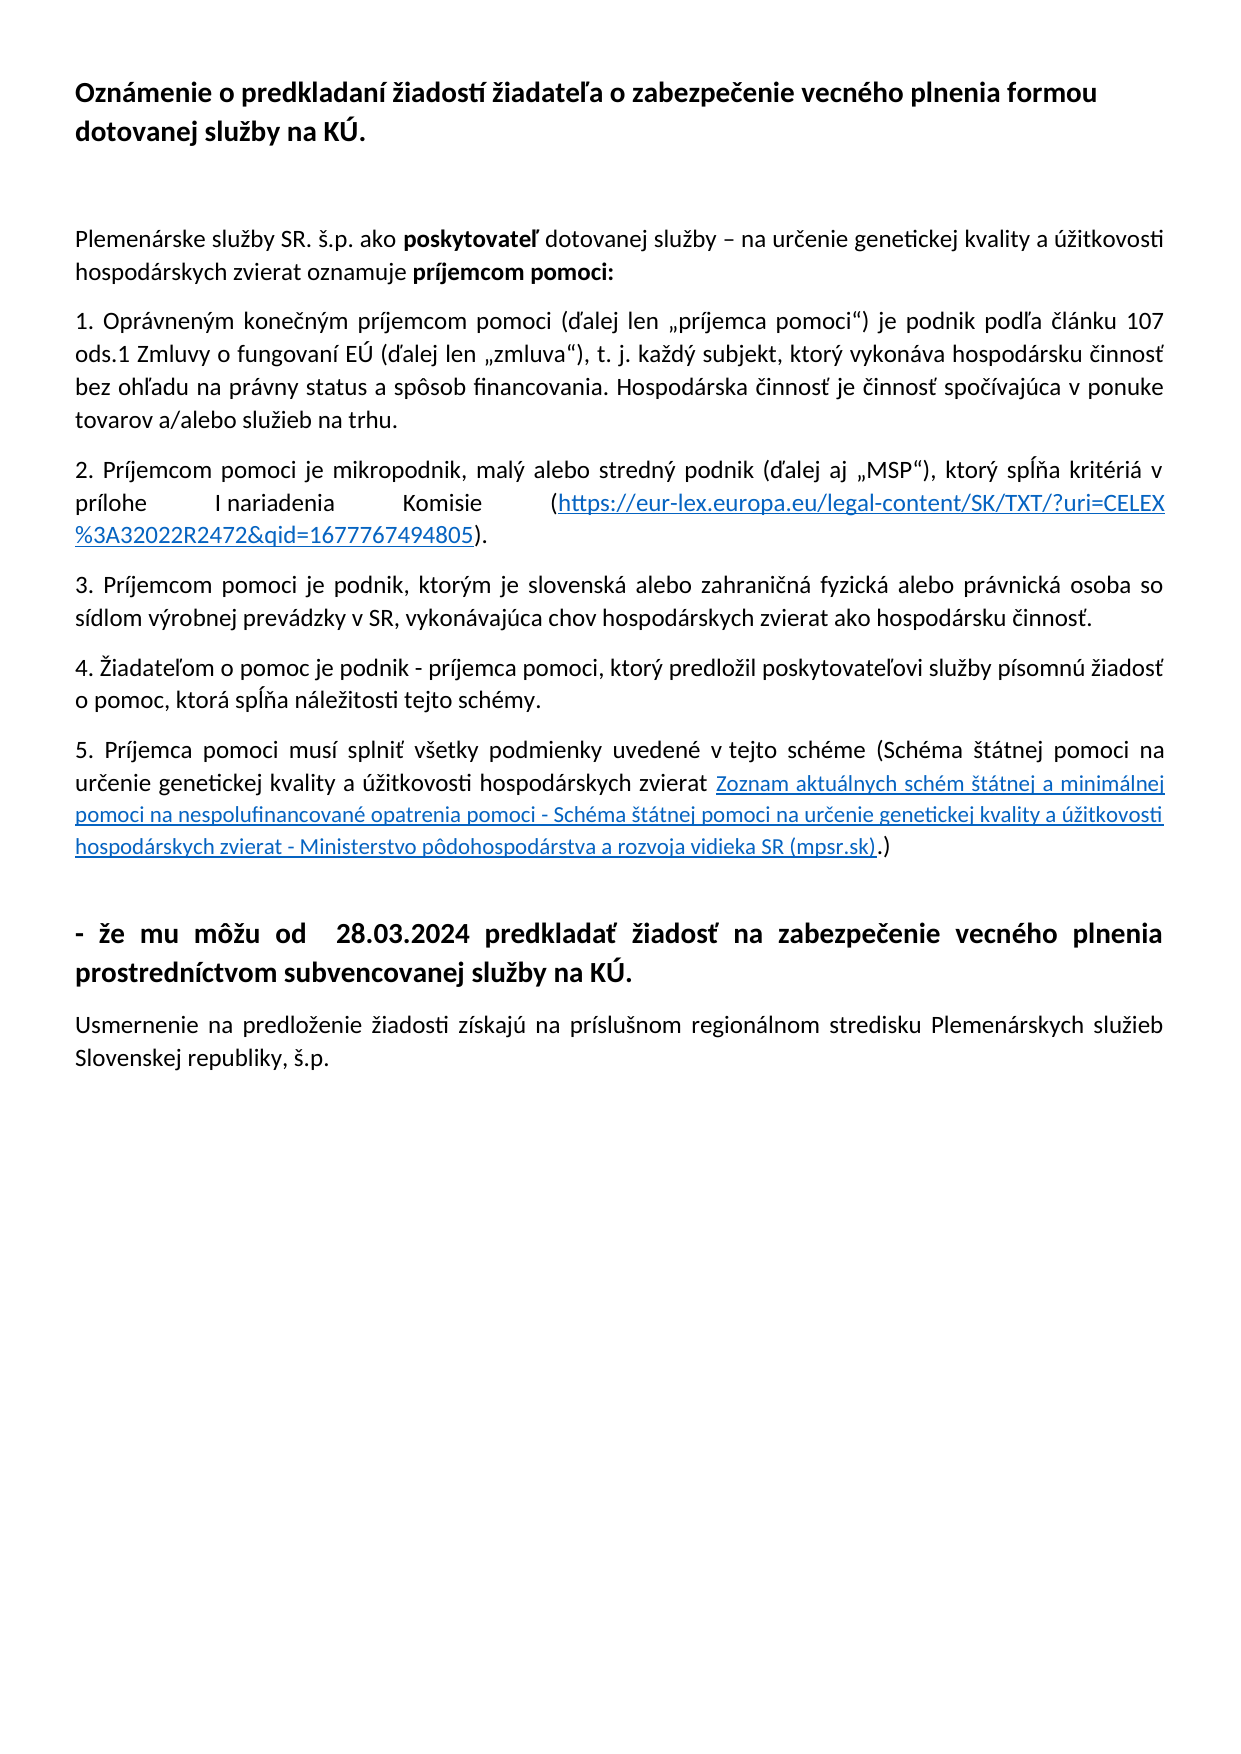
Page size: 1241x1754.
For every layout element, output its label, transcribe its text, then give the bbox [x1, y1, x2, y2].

text Usmernenie na predloženie žiadosti získajú na príslušnom regionálnom stredisku Plemenárskych služieb Slovenskej republiky, š.p. [75, 1009, 1165, 1072]
text - že mu môžu od 28.03.2024 predkladať žiadosť na zabezpečenie vecného plnenia prostredníctvom subvencovanej služby na KÚ. [75, 916, 1165, 989]
text Plemenárske služby SR. š.p. ako poskytovateľ dotovanej služby – na určenie genetickej kvality a úžitkovosti hospodárskych zvierat oznamuje príjemcom pomoci: [75, 223, 1165, 286]
text 4. Žiadateľom o pomoc je podnik - príjemca pomoci, ktorý predložil poskytovateľovi služby písomnú žiadosť o pomoc, ktorá spĺňa náležitosti tejto schémy. [75, 652, 1165, 715]
text 1. Oprávneným konečným príjemcom pomoci (ďalej len „príjemca pomoci“) je podnik podľa článku 107 ods.1 Zmluvy o fungovaní EÚ (ďalej len „zmluva“), t. j. každý subjekt, ktorý vykonáva hospodársku činnosť bez ohľadu na právny status a spôsob financovania. Hospodárska činnosť je činnosť spočívajúca v ponuke tovarov a/alebo služieb na trhu. [75, 306, 1165, 435]
text 5. Príjemca pomoci musí splniť všetky podmienky uvedené v tejto schéme (Schéma štátnej pomoci na určenie genetickej kvality a úžitkovosti hospodárskych zvierat Zoznam aktuálnych schém štátnej a minimálnej pomoci na nespolufinancované opatrenia pomoci - Schéma štátnej pomoci na určenie genetickej kvality a úžitkovosti hospodárskych zvierat - Ministerstvo pôdohospodárstva a rozvoja vidieka SR (mpsr.sk).) [75, 734, 1165, 861]
text 2. Príjemcom pomoci je mikropodnik, malý alebo stredný podnik (ďalej aj „MSP“), ktorý spĺňa kritériá v prílohe I nariadenia Komisie (https://eur-lex.europa.eu/legal-content/SK/TXT/?uri=CELEX%3A32022R2472&qid=1677767494805). [75, 454, 1165, 550]
text Oznámenie o predkladaní žiadostí žiadateľa o zabezpečenie vecného plnenia formou dotovanej služby na KÚ. [75, 74, 1165, 148]
text 3. Príjemcom pomoci je podnik, ktorým je slovenská alebo zahraničná fyzická alebo právnická osoba so sídlom výrobnej prevádzky v SR, vykonávajúca chov hospodárskych zvierat ako hospodársku činnosť. [75, 569, 1165, 633]
